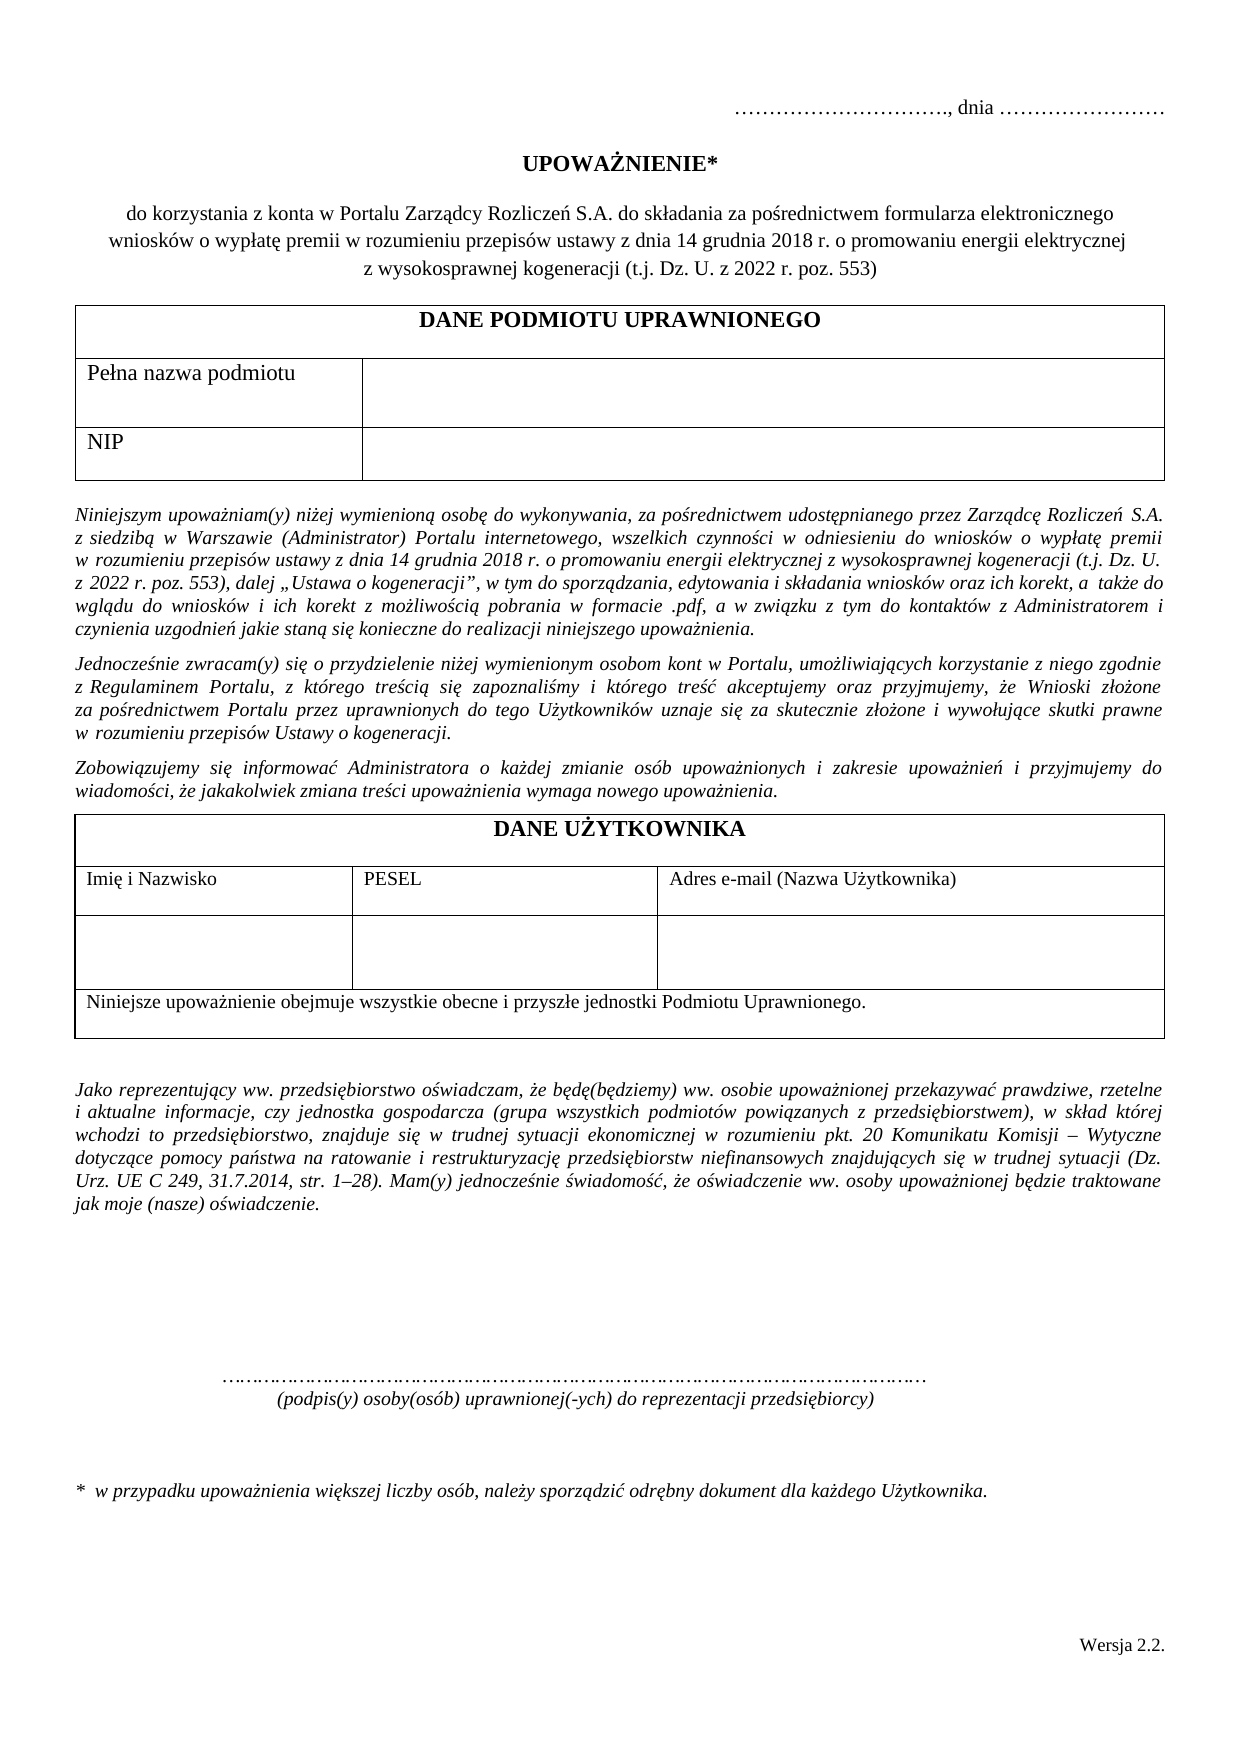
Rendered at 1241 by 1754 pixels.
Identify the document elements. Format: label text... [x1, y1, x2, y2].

text Jako reprezentujący ww. przedsiębiorstwo oświadczam, że będę(będziemy) ww. osobie upoważnionej przekazywać prawdziwe, rzetelne i aktualne informacje, czy jednostka gospodarcza (grupa wszystkich podmiotów powiązanych z przedsiębiorstwem), w skład której wchodzi to przedsiębiorstwo, znajduje się w trudnej sytuacji ekonomicznej w rozumieniu pkt. 20 Komunikatu Komisji – Wytyczne dotyczące pomocy państwa na ratowanie i restrukturyzację przedsiębiorstw niefinansowych znajdujących się w trudnej sytuacji (Dz. Urz. UE C 249, 31.7.2014, str. 1–28). Mam(y) jednocześnie świadomość, że oświadczenie ww. osoby upoważnionej będzie traktowane jak moje (nasze) oświadczenie. [75, 1078, 1165, 1214]
text Jednocześnie zwracam(y) się o przydzielenie niżej wymienionym osobom kont w Portalu, umożliwiających korzystanie z niego zgodnie z Regulaminem Portalu, z którego treścią się zapoznaliśmy i którego treść akceptujemy oraz przyjmujemy, że Wnioski złożone za pośrednictwem Portalu przez uprawnionych do tego Użytkowników uznaje się za skutecznie złożone i wywołujące skutki prawne w rozumieniu przepisów Ustawy o kogeneracji. [75, 652, 1165, 743]
table_cell [363, 359, 1164, 427]
text Zobowiązujemy się informować Administratora o każdej zmianie osób upoważnionych i zakresie upoważnień i przyjmujemy do wiadomości, że jakakolwiek zmiana treści upoważnienia wymaga nowego upoważnienia. [75, 756, 1165, 802]
text wniosków o wypłatę premii w rozumieniu przepisów ustawy z dnia 14 grudnia 2018 r. o promowaniu energii elektrycznej z wysokosprawnej kogeneracji (t.j. Dz. U. z 2022 r. poz. 553) [75, 228, 1165, 280]
text Niniejszym upoważniam(y) niżej wymienioną osobę do wykonywania, za pośrednictwem udostępnianego przez Zarządcę Rozliczeń S.A. z siedzibą w Warszawie (Administrator) Portalu internetowego, wszelkich czynności w odniesieniu do wniosków o wypłatę premii w rozumieniu przepisów ustawy z dnia 14 grudnia 2018 r. o promowaniu energii elektrycznej z wysokosprawnej kogeneracji (t.j. Dz. U. z 2022 r. poz. 553), dalej „Ustawa o kogeneracji”, w tym do sporządzania, edytowania i składania wniosków oraz ich korekt, a także do wglądu do wniosków i ich korekt z możliwością pobrania w formacie .pdf, a w związku z tym do kontaktów z Administratorem i czynienia uzgodnień jakie staną się konieczne do realizacji niniejszego upoważnienia. [75, 503, 1165, 640]
table_cell Adres e-mail (Nazwa Użytkownika) [658, 867, 1164, 915]
table_cell Imię i Nazwisko [76, 867, 352, 915]
table_cell [363, 428, 1164, 480]
list (podpis(y) osoby(osób) uprawnionej(-ych) do reprezentacji przedsiębiorcy) [223, 1387, 1165, 1409]
text …………………………., dnia …………………… [666, 95, 1165, 119]
text do korzystania z konta w Portalu Zarządcy Rozliczeń S.A. do składania za pośrednictwem formularza elektronicznego [75, 201, 1165, 225]
table_header DANE UŻYTKOWNIKA [76, 815, 1164, 866]
table_cell [353, 916, 657, 989]
text UPOWAŻNIENIE* [75, 149, 1165, 176]
table_cell PESEL [353, 867, 657, 915]
table_header DANE PODMIOTU UPRAWNIONEGO [76, 306, 1164, 358]
text * w przypadku upoważnienia większej liczby osób, należy sporządzić odrębny dokument dla każdego Użytkownika. [75, 1478, 1165, 1501]
list ………………………………………………………………………………………………………… [223, 1364, 1165, 1387]
table_cell [658, 916, 1164, 989]
table_cell Niniejsze upoważnienie obejmuje wszystkie obecne i przyszłe jednostki Podmiotu Uprawnionego. [76, 990, 1164, 1038]
table_cell Pełna nazwa podmiotu [76, 359, 362, 427]
table_cell NIP [76, 428, 362, 480]
table_cell [76, 916, 352, 989]
